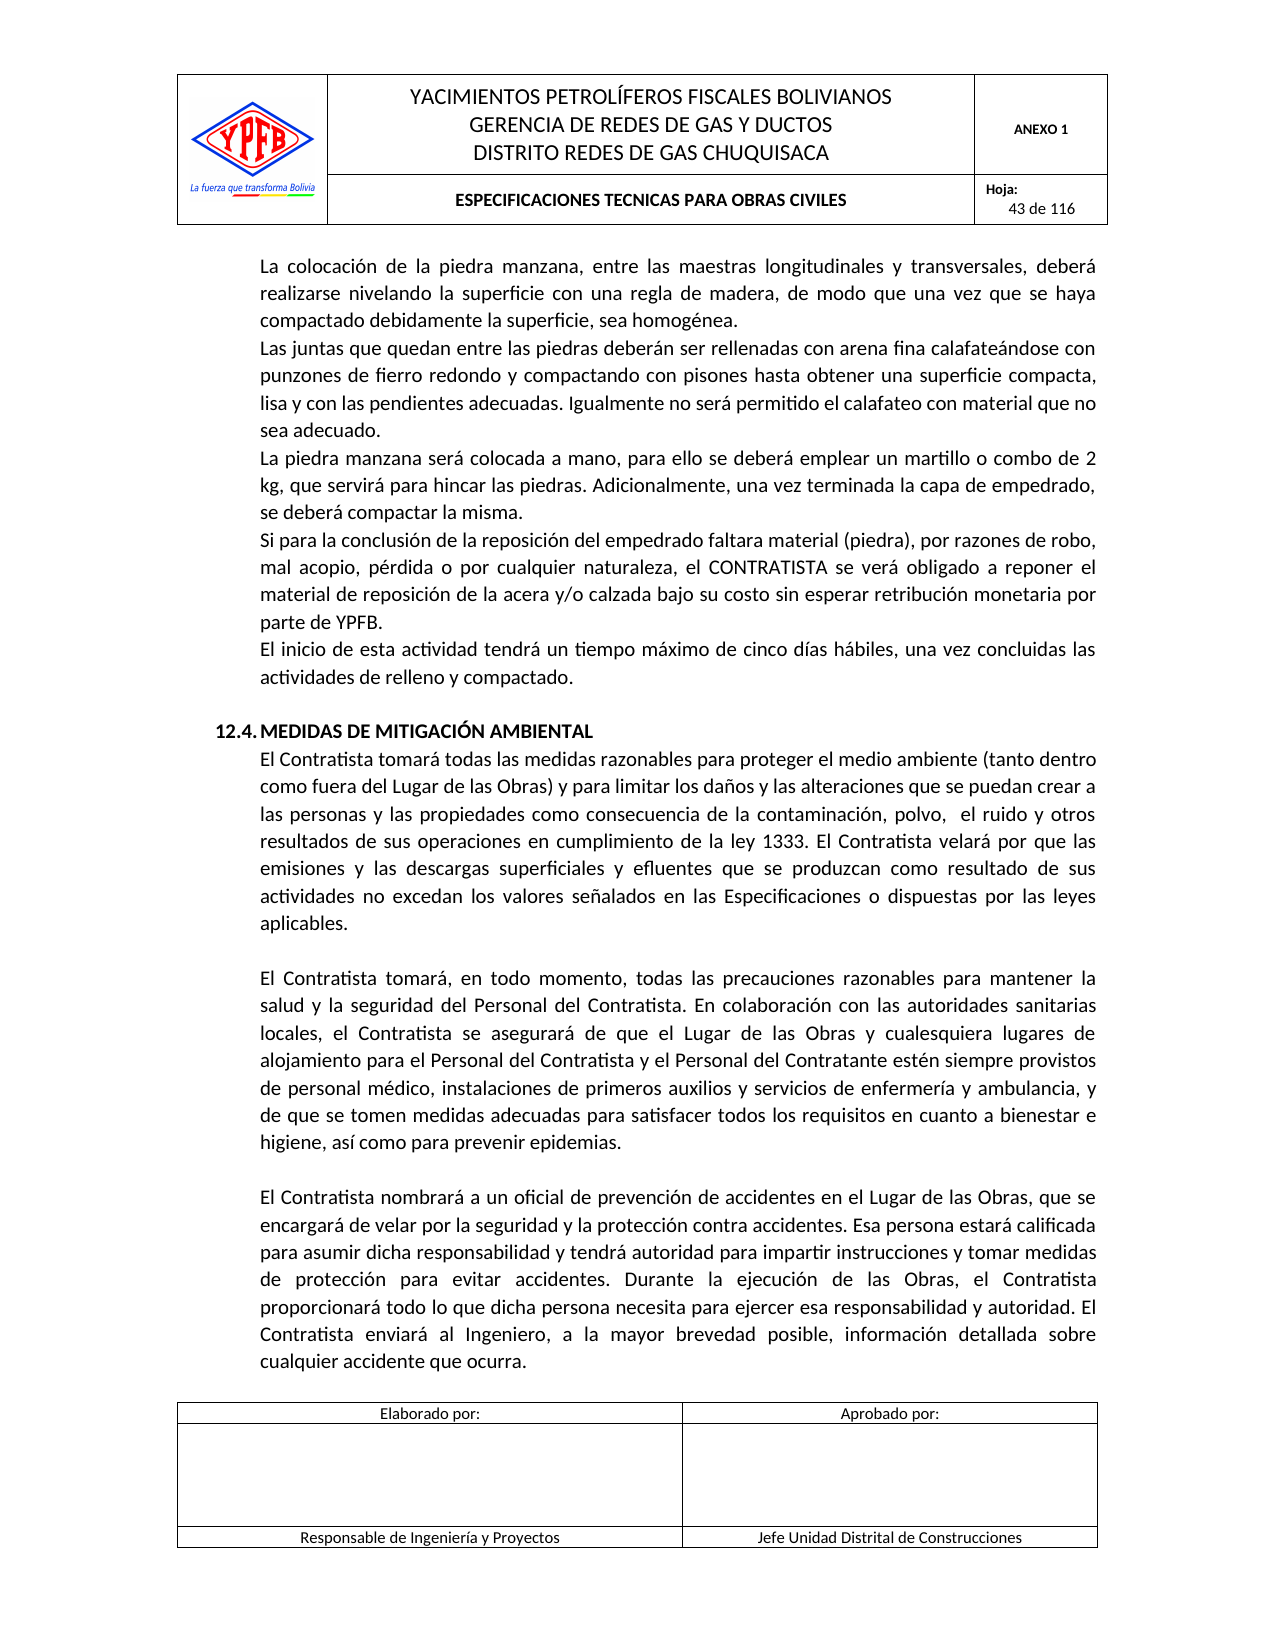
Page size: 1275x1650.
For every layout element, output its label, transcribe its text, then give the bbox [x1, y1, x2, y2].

picture [188, 97, 316, 202]
list La colocación de la piedra manzana, entre las maestras longitudinales y transversales, deberá realizarse nivelando la superficie con una regla de madera, de modo que una vez que se haya compactado debidamente la superficie, sea homogénea. [260, 253, 1098, 333]
list Si para la conclusión de la reposición del empedrado faltara material (piedra), por razones de robo, mal acopio, pérdida o por cualquier naturaleza, el CONTRATISTA se verá obligado a reponer el material de reposición de la acera y/o calzada bajo su costo sin esperar retribución monetaria por parte de YPFB. [260, 527, 1098, 634]
list El Contratista nombrará a un oficial de prevención de accidentes en el Lugar de las Obras, que se encargará de velar por la seguridad y la protección contra accidentes. Esa persona estará calificada para asumir dicha responsabilidad y tendrá autoridad para impartir instrucciones y tomar medidas de protección para evitar accidentes. Durante la ejecución de las Obras, el Contratista proporcionará todo lo que dicha persona necesita para ejercer esa responsabilidad y autoridad. El Contratista enviará al Ingeniero, a la mayor brevedad posible, información detallada sobre cualquier accidente que ocurra. [260, 1184, 1098, 1374]
list El Contratista tomará todas las medidas razonables para proteger el medio ambiente (tanto dentro como fuera del Lugar de las Obras) y para limitar los daños y las alteraciones que se puedan crear a las personas y las propiedades como consecuencia de la contaminación, polvo, el ruido y otros resultados de sus operaciones en cumplimiento de la ley 1333. El Contratista velará por que las emisiones y las descargas superficiales y efluentes que se produzcan como resultado de sus actividades no excedan los valores señalados en las Especificaciones o dispuestas por las leyes aplicables. [260, 746, 1098, 936]
list Las juntas que quedan entre las piedras deberán ser rellenadas con arena fina calafateándose con punzones de fierro redondo y compactando con pisones hasta obtener una superficie compacta, lisa y con las pendientes adecuadas. Igualmente no será permitido el calafateo con material que no sea adecuado. [260, 335, 1098, 443]
list La piedra manzana será colocada a mano, para ello se deberá emplear un martillo o combo de 2 kg, que servirá para hincar las piedras. Adicionalmente, una vez terminada la capa de empedrado, se deberá compactar la misma. [260, 445, 1098, 525]
list El inicio de esta actividad tendrá un tiempo máximo de cinco días hábiles, una vez concluidas las actividades de relleno y compactado. [260, 636, 1098, 689]
list El Contratista tomará, en todo momento, todas las precauciones razonables para mantener la salud y la seguridad del Personal del Contratista. En colaboración con las autoridades sanitarias locales, el Contratista se asegurará de que el Lugar de las Obras y cualesquiera lugares de alojamiento para el Personal del Contratista y el Personal del Contratante estén siempre provistos de personal médico, instalaciones de primeros auxilios y servicios de enfermería y ambulancia, y de que se tomen medidas adecuadas para satisfacer todos los requisitos en cuanto a bienestar e higiene, así como para prevenir epidemias. [260, 965, 1098, 1155]
list MEDIDAS DE MITIGACIÓN AMBIENTAL [215, 719, 1098, 744]
